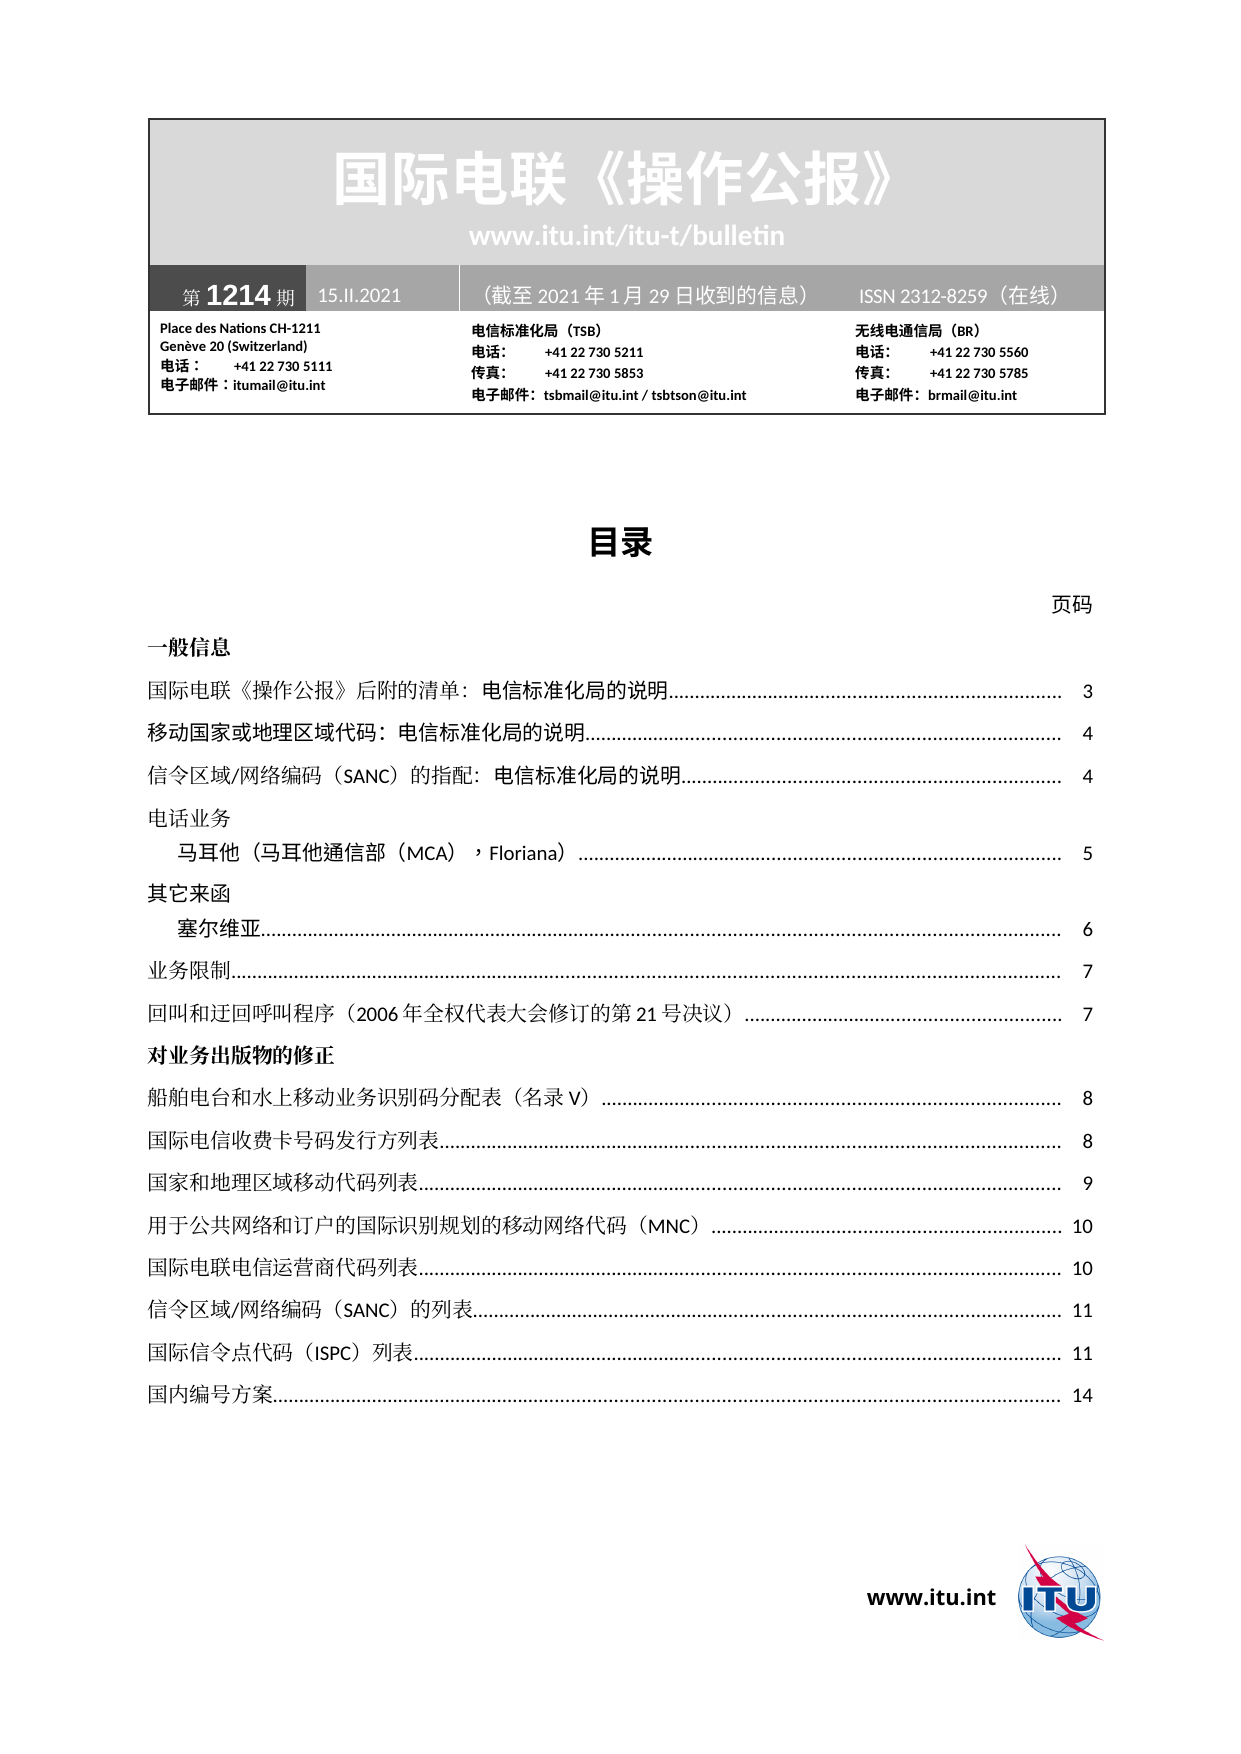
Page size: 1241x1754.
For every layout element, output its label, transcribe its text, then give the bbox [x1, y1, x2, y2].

table_cell 无线电通信局（BR） 电话： +41 22 730 5560 传真： +41 22 730 5785 电子邮件：brmail@itu.int [844, 311, 1104, 413]
text 信令区域/网络编码（SANC）的指配：电信标准化局的说明 4 [148, 759, 1092, 789]
text 对业务出版物的修正 [148, 1039, 1092, 1069]
table_cell 15.II.2021 [306, 265, 459, 311]
table_header 国际电联《操作公报》 www.itu.int/itu-t/bulletin [150, 120, 1104, 265]
text 其它来函 [148, 879, 1092, 907]
text 塞尔维亚 6 [177, 914, 1092, 942]
table_cell 第 1214 期 [150, 265, 306, 311]
text 船舶电台和水上移动业务识别码分配表（名录V） 8 [148, 1082, 1092, 1112]
subtitle 目录 [148, 516, 1092, 564]
text 移动国家或地理区域代码：电信标准化局的说明 4 [148, 717, 1092, 747]
text 国际电信收费卡号码发行方列表 8 [148, 1124, 1092, 1154]
text 国际电联电信运营商代码列表 10 [148, 1251, 1092, 1281]
text 国家和地理区域移动代码列表 9 [148, 1167, 1092, 1197]
table_cell Place des Nations CH-1211 Genève 20 (Switzerland) 电话： +41 22 730 5111 电子邮件：itumail@itu.int [150, 311, 459, 413]
text 国际信令点代码（ISPC）列表 11 [148, 1336, 1092, 1366]
text 信令区域/网络编码（SANC）的列表 11 [148, 1294, 1092, 1324]
text 国内编号方案 14 [148, 1379, 1092, 1408]
text 用于公共网络和订户的国际识别规划的移动网络代码（MNC） 10 [148, 1209, 1092, 1239]
text 页码 [118, 589, 1093, 619]
picture [1018, 1544, 1104, 1641]
text 回叫和迂回呼叫程序（2006年全权代表大会修订的第21号决议） 7 [148, 997, 1092, 1027]
text 马耳他（马耳他通信部（MCA），Floriana） 5 [177, 838, 1092, 867]
table_cell 电信标准化局（TSB） 电话： +41 22 730 5211 传真： +41 22 730 5853 电子邮件：tsbmail@itu.int / tsbtson@itu.int [460, 311, 844, 413]
text 业务限制 7 [148, 955, 1092, 984]
text 国际电联《操作公报》后附的清单：电信标准化局的说明 3 [148, 674, 1092, 704]
text 电话业务 [148, 802, 1092, 832]
text 一般信息 [148, 631, 1092, 661]
table_cell （截至2021年1月29日收到的信息） ISSN 2312-8259（在线） [460, 265, 1104, 311]
